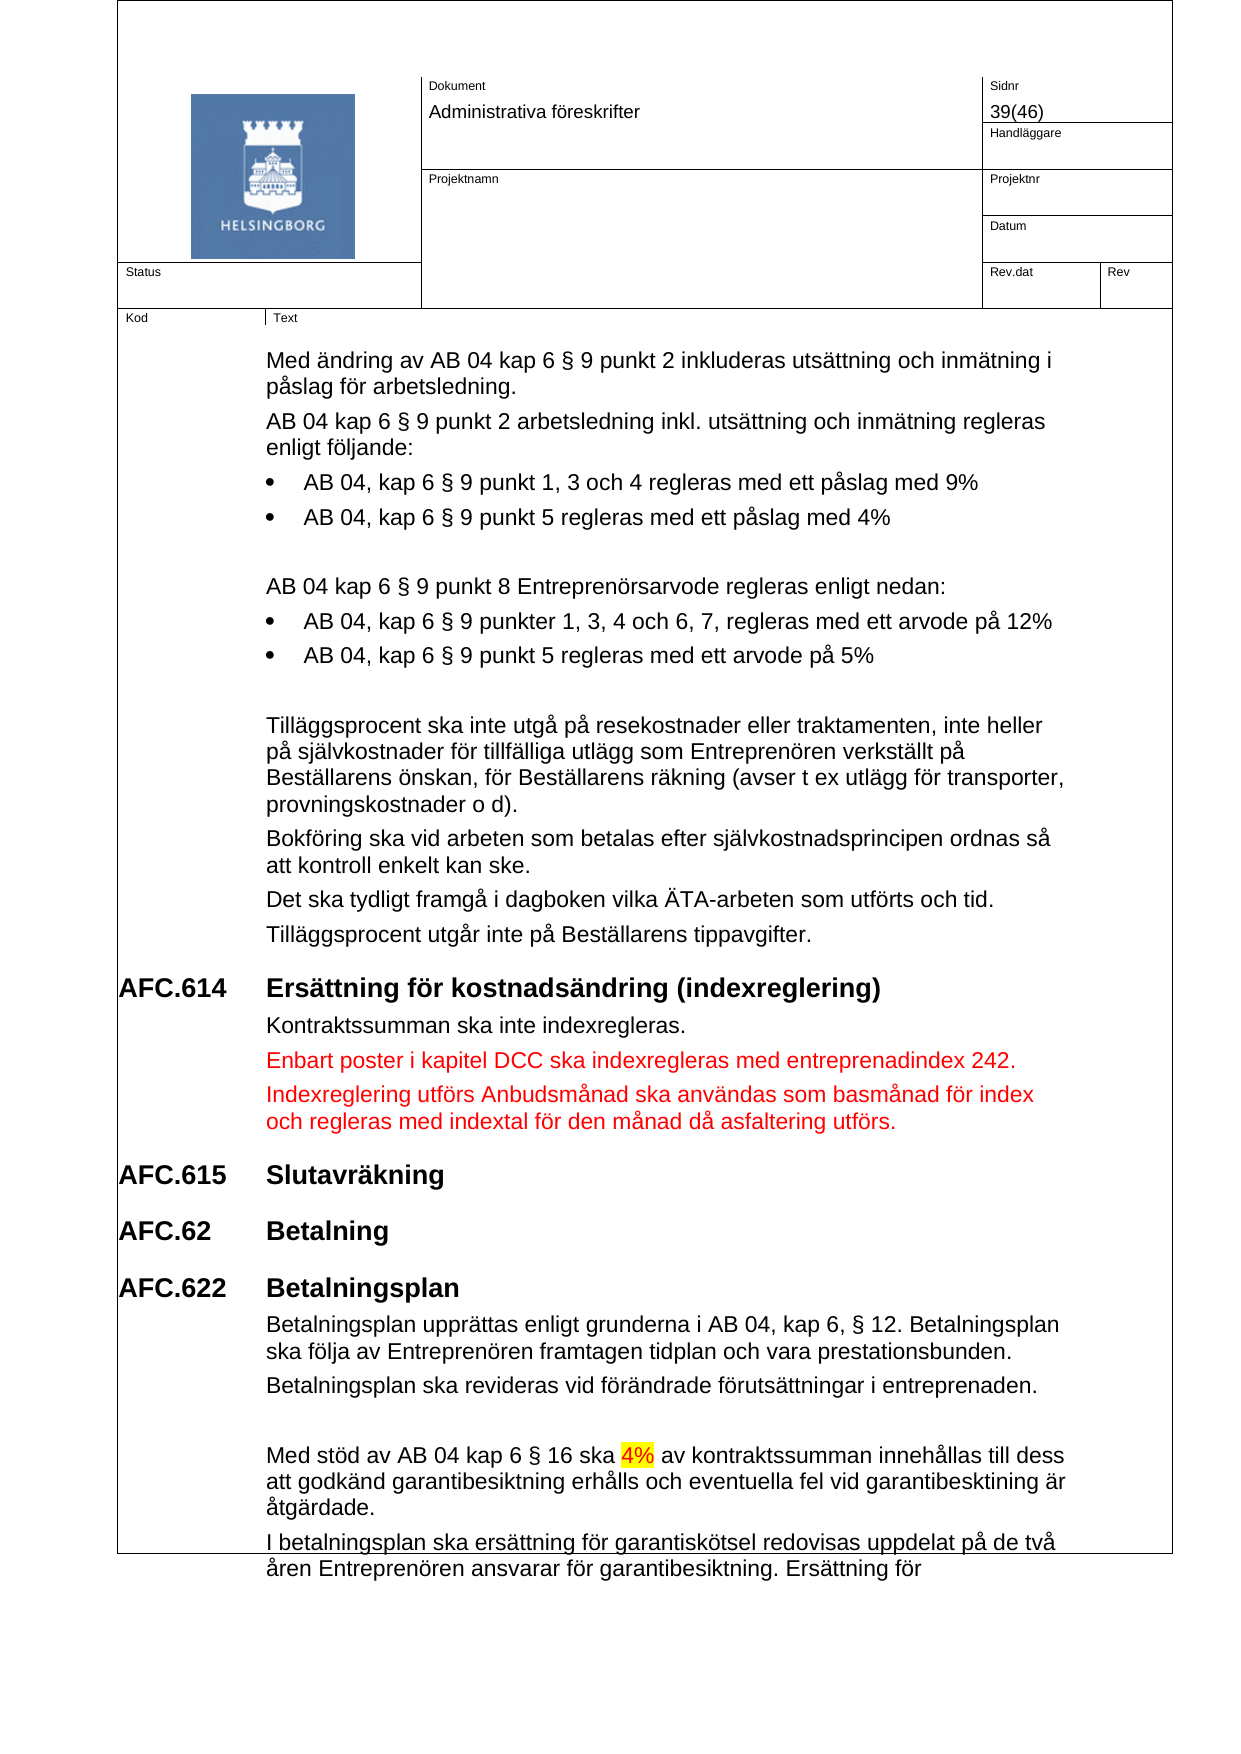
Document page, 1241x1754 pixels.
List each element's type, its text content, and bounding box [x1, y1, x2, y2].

list AB 04, kap 6 § 9 punkt 5 regleras med ett påslag med 4% [266, 503, 1069, 530]
text AFC.615 Slutavräkning [118, 1159, 1069, 1190]
text AFC.622 Betalningsplan [118, 1272, 1069, 1303]
list AB 04, kap 6 § 9 punkt 1, 3 och 4 regleras med ett påslag med 9% [266, 469, 1069, 495]
text Med ändring av AB 04 kap 6 § 9 punkt 2 inkluderas utsättning och inmätning i påslag för arbetsledning. [266, 347, 1069, 399]
text Det ska tydligt framgå i dagboken vilka ÄTA-arbeten som utförts och tid. [266, 886, 1069, 913]
text Tilläggsprocent utgår inte på Beställarens tippavgifter. [266, 921, 1069, 947]
text Indexreglering utförs Anbudsmånad ska användas som basmånad för index och regleras med indextal för den månad då asfaltering utförs. [266, 1081, 1069, 1134]
text Betalningsplan upprättas enligt grunderna i AB 04, kap 6, § 12. Betalningsplan ska följa av Entreprenören framtagen tidplan och vara prestationsbunden. [266, 1311, 1069, 1364]
text AB 04 kap 6 § 9 punkt 2 arbetsledning inkl. utsättning och inmätning regleras enligt följande: [266, 408, 1069, 461]
text Tilläggsprocent ska inte utgå på resekostnader eller traktamenten, inte heller på självkostnader för tillfälliga utlägg som Entreprenören verkställt på Beställarens önskan, för Beställarens räkning (avser t ex utlägg för transporter, provningskostnader o d). [266, 712, 1069, 817]
picture [191, 94, 355, 259]
text Betalningsplan ska revideras vid förändrade förutsättningar i entreprenaden. [266, 1372, 1069, 1399]
text Bokföring ska vid arbeten som betalas efter självkostnadsprincipen ordnas så att kontroll enkelt kan ske. [266, 825, 1069, 878]
text AB 04 kap 6 § 9 punkt 8 Entreprenörsarvode regleras enligt nedan: [266, 573, 1069, 599]
list AB 04, kap 6 § 9 punkter 1, 3, 4 och 6, 7, regleras med ett arvode på 12% [266, 608, 1069, 634]
text AFC.614 Ersättning för kostnadsändring (indexreglering) [118, 972, 1069, 1004]
text Enbart poster i kapitel DCC ska indexregleras med entreprenadindex 242. [266, 1047, 1069, 1073]
text AFC.62 Betalning [118, 1215, 1069, 1247]
text Kontraktssumman ska inte indexregleras. [266, 1012, 1069, 1038]
list AB 04, kap 6 § 9 punkt 5 regleras med ett arvode på 5% [266, 642, 1069, 669]
text Med stöd av AB 04 kap 6 § 16 ska 4% av kontraktssumman innehållas till dess att godkänd garantibesiktning erhålls och eventuella fel vid garantibesktining är åtgärdade. [266, 1442, 1069, 1521]
